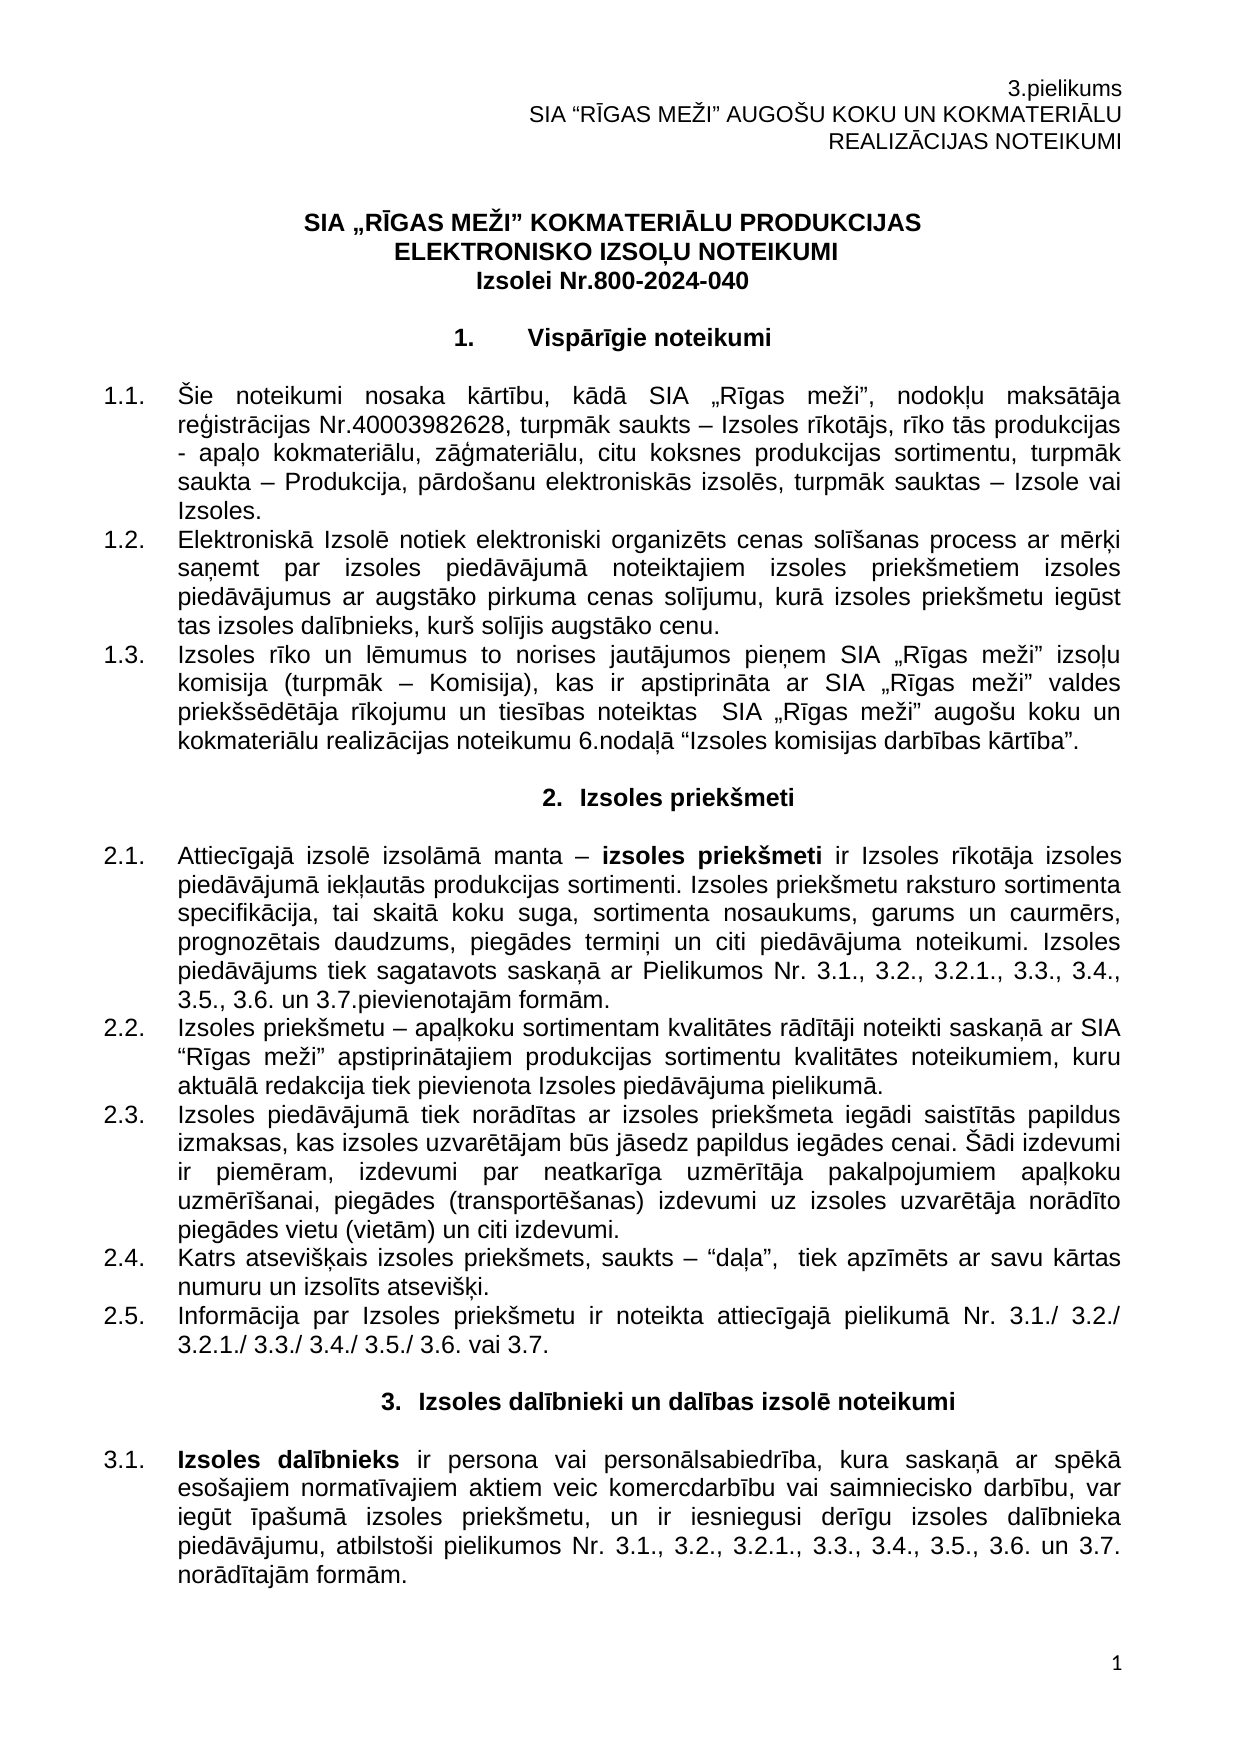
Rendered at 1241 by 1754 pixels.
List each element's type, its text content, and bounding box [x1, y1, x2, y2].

text Izsolei Nr.800-2024-040 [103, 266, 1122, 295]
list Izsoles priekšmetu – apaļkoku sortimentam kvalitātes rādītāji noteikti saskaņā ar SIA “Rīgas meži” apstiprinātajiem produkcijas sortimentu kvalitātes noteikumiem, kuru aktuālā redakcija tiek pievienota Izsoles piedāvājuma pielikumā. [103, 1013, 1122, 1100]
list Vispārīgie noteikumi [103, 323, 1122, 352]
list Attiecīgajā izsolē izsolāmā manta – izsoles priekšmeti ir Izsoles rīkotāja izsoles piedāvājumā iekļautās produkcijas sortimenti. Izsoles priekšmetu raksturo sortimenta specifikācija, tai skaitā koku suga, sortimenta nosaukums, garums un caurmērs, prognozētais daudzums, piegādes termiņi un citi piedāvājuma noteikumi. Izsoles piedāvājums tiek sagatavots saskaņā ar Pielikumos Nr. 3.1., 3.2., 3.2.1., 3.3., 3.4., 3.5., 3.6. un 3.7.pievienotajām formām. [103, 841, 1122, 1013]
list Katrs atsevišķais izsoles priekšmets, saukts – “daļa”, tiek apzīmēts ar savu kārtas numuru un izsolīts atsevišķi. [103, 1243, 1122, 1301]
list Izsoles dalībnieks ir persona vai personālsabiedrība, kura saskaņā ar spēkā esošajiem normatīvajiem aktiem veic komercdarbību vai saimniecisko darbību, var iegūt īpašumā izsoles priekšmetu, un ir iesniegusi derīgu izsoles dalībnieka piedāvājumu, atbilstoši pielikumos Nr. 3.1., 3.2., 3.2.1., 3.3., 3.4., 3.5., 3.6. un 3.7. norādītajām formām. [103, 1445, 1122, 1588]
list Izsoles dalībnieki un dalības izsolē noteikumi [215, 1387, 1122, 1416]
list Šie noteikumi nosaka kārtību, kādā SIA „Rīgas meži”, nodokļu maksātāja reģistrācijas Nr.40003982628, turpmāk saukts – Izsoles rīkotājs, rīko tās produkcijas - apaļo kokmateriālu, zāģmateriālu, citu koksnes produkcijas sortimentu, turpmāk saukta – Produkcija, pārdošanu elektroniskās izsolēs, turpmāk sauktas – Izsole vai Izsoles. [103, 381, 1122, 525]
list Izsoles piedāvājumā tiek norādītas ar izsoles priekšmeta iegādi saistītās papildus izmaksas, kas izsoles uzvarētājam būs jāsedz papildus iegādes cenai. Šādi izdevumi ir piemēram, izdevumi par neatkarīga uzmērītāja pakalpojumiem apaļkoku uzmērīšanai, piegādes (transportēšanas) izdevumi uz izsoles uzvarētāja norādīto piegādes vietu (vietām) un citi izdevumi. [103, 1100, 1122, 1243]
list Izsoles priekšmeti [215, 783, 1122, 812]
list Informācija par Izsoles priekšmetu ir noteikta attiecīgajā pielikumā Nr. 3.1./ 3.2./ 3.2.1./ 3.3./ 3.4./ 3.5./ 3.6. vai 3.7. [103, 1301, 1122, 1358]
list Elektroniskā Izsolē notiek elektroniski organizēts cenas solīšanas process ar mērķi saņemt par izsoles piedāvājumā noteiktajiem izsoles priekšmetiem izsoles piedāvājumus ar augstāko pirkuma cenas solījumu, kurā izsoles priekšmetu iegūst tas izsoles dalībnieks, kurš solījis augstāko cenu. [103, 525, 1122, 640]
list Izsoles rīko un lēmumus to norises jautājumos pieņem SIA „Rīgas meži” izsoļu komisija (turpmāk – Komisija), kas ir apstiprināta ar SIA „Rīgas meži” valdes priekšsēdētāja rīkojumu un tiesības noteiktas SIA „Rīgas meži” augošu koku un kokmateriālu realizācijas noteikumu 6.nodaļā “Izsoles komisijas darbības kārtība”. [103, 640, 1122, 755]
text ELEKTRONISKO IZSOĻU NOTEIKUMI [103, 237, 1122, 266]
text SIA „RĪGAS MEŽI” KOKMATERIĀLU PRODUKCIJAS [103, 208, 1122, 237]
